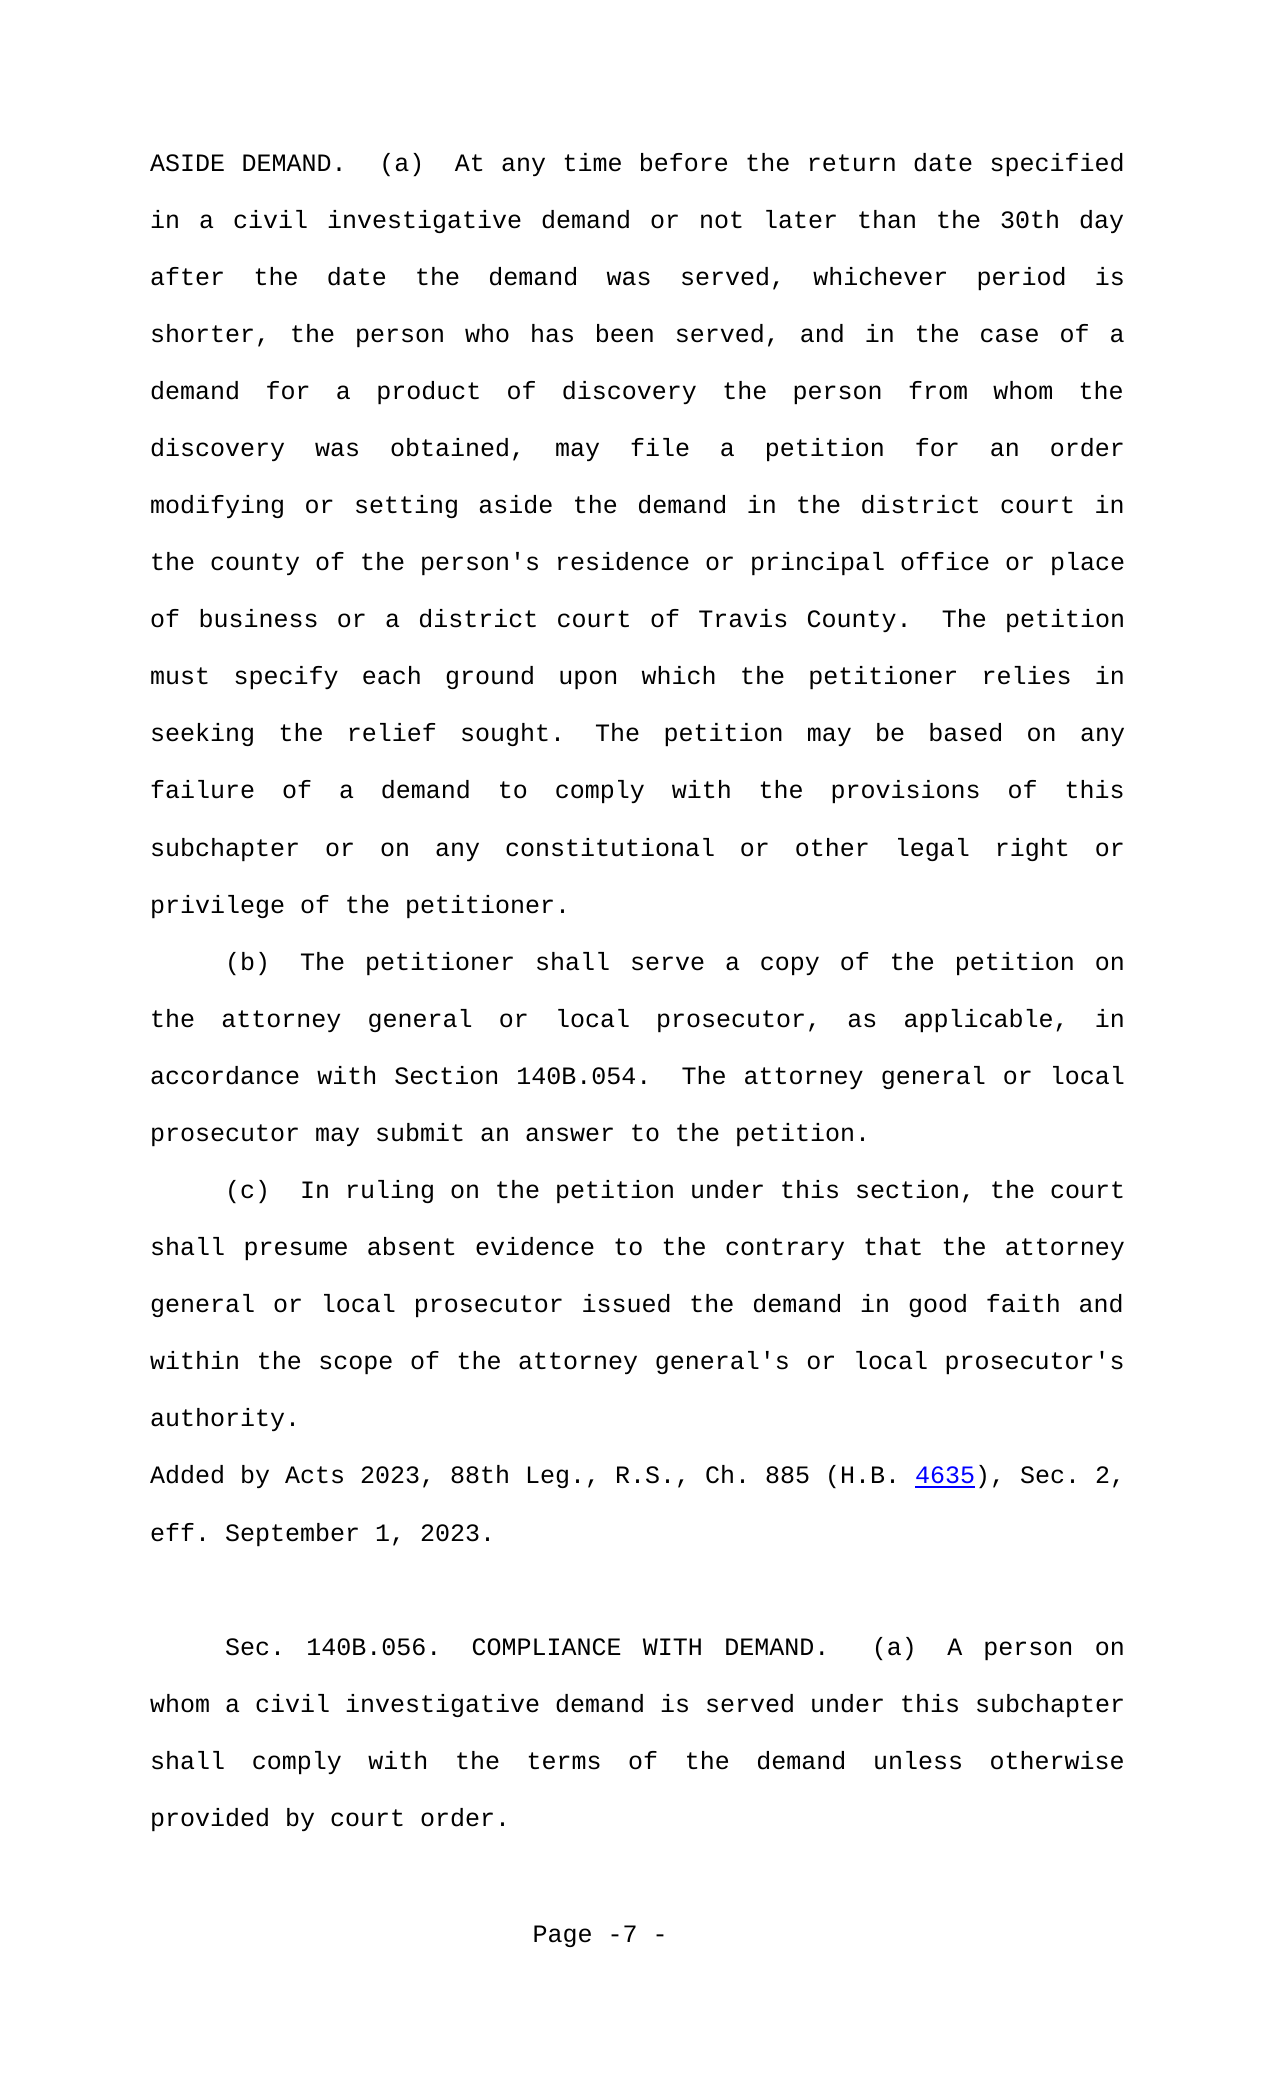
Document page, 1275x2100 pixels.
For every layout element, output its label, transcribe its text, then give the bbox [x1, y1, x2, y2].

text Sec. 140B.056. COMPLIANCE WITH DEMAND. (a) A person on whom a civil investigative demand is served under this subchapter shall comply with the terms of the demand unless otherwise provided by court order. [150, 1634, 1125, 1834]
text (c) In ruling on the petition under this section, the court shall presume absent evidence to the contrary that the attorney general or local prosecutor issued the demand in good faith and within the scope of the attorney general's or local prosecutor's authority. [150, 1177, 1125, 1434]
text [150, 150, 1125, 921]
text Added by Acts 2023, 88th Leg., R.S., Ch. 885 (H.B. 4635), Sec. 2, eff. September 1, 2023. [150, 1463, 1125, 1548]
text (b) The petitioner shall serve a copy of the petition on the attorney general or local prosecutor, as applicable, in accordance with Section 140B.054. The attorney general or local prosecutor may submit an answer to the petition. [150, 949, 1125, 1149]
